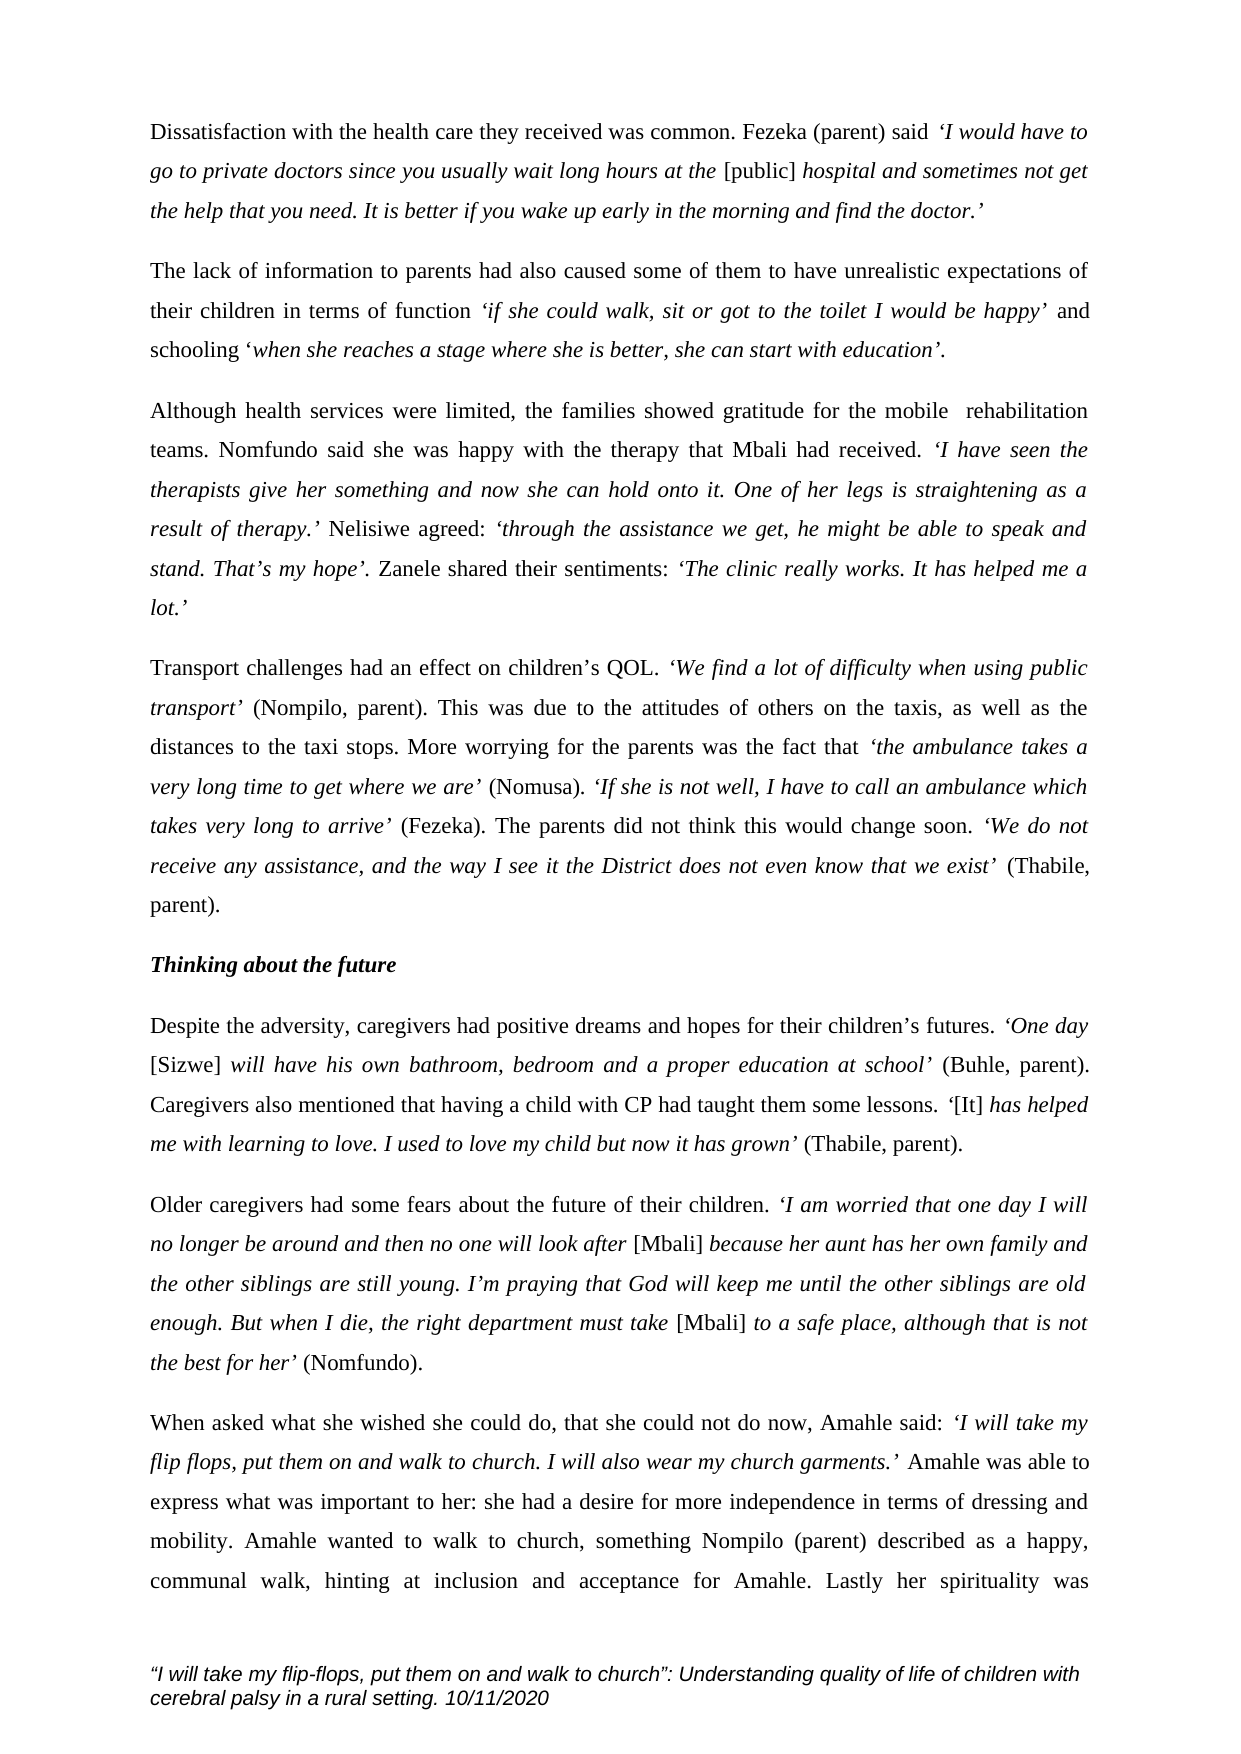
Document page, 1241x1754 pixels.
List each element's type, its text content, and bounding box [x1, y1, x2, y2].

text Thinking about the future [150, 952, 1090, 978]
text The lack of information to parents had also caused some of them to have unrealistic expectations of their children in terms of function ‘if she could walk, sit or got to the toilet I would be happy’ and schooling ‘when she reaches a stage where she is better, she can start with education’. [150, 257, 1090, 363]
text Transport challenges had an effect on children’s QOL. ‘We find a lot of difficulty when using public transport’ (Nompilo, parent). This was due to the attitudes of others on the taxis, as well as the distances to the taxi stops. More worrying for the parents was the fact that ‘the ambulance takes a very long time to get where we are’ (Nomusa). ‘If she is not well, I have to call an ambulance which takes very long to arrive’ (Fezeka). The parents did not think this would change soon. ‘We do not receive any assistance, and the way I see it the District does not even know that we exist’ (Thabile, parent). [150, 654, 1090, 918]
text Although health services were limited, the families showed gratitude for the mobile rehabilitation teams. Nomfundo said she was happy with the therapy that Mbali had received. ‘I have seen the therapists give her something and now she can hold onto it. One of her legs is straightening as a result of therapy.’ Nelisiwe agreed: ‘through the assistance we get, he might be able to speak and stand. That’s my hope’. Zanele shared their sentiments: ‘The clinic really works. It has helped me a lot.’ [150, 397, 1090, 620]
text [150, 1409, 1090, 1593]
text Dissatisfaction with the health care they received was common. Fezeka (parent) said ‘I would have to go to private doctors since you usually wait long hours at the [public] hospital and sometimes not get the help that you need. It is better if you wake up early in the morning and find the doctor.’ [150, 118, 1090, 223]
text Older caregivers had some fears about the future of their children. ‘I am worried that one day I will no longer be around and then no one will look after [Mbali] because her aunt has her own family and the other siblings are still young. I’m praying that God will keep me until the other siblings are old enough. But when I die, the right department must take [Mbali] to a safe place, although that is not the best for her’ (Nomfundo). [150, 1191, 1090, 1375]
text Despite the adversity, caregivers had positive dreams and hopes for their children’s futures. ‘One day [Sizwe] will have his own bathroom, bedroom and a proper education at school’ (Buhle, parent). Caregivers also mentioned that having a child with CP had taught them some lessons. ‘[It] has helped me with learning to love. I used to love my child but now it has grown’ (Thabile, parent). [150, 1012, 1090, 1157]
